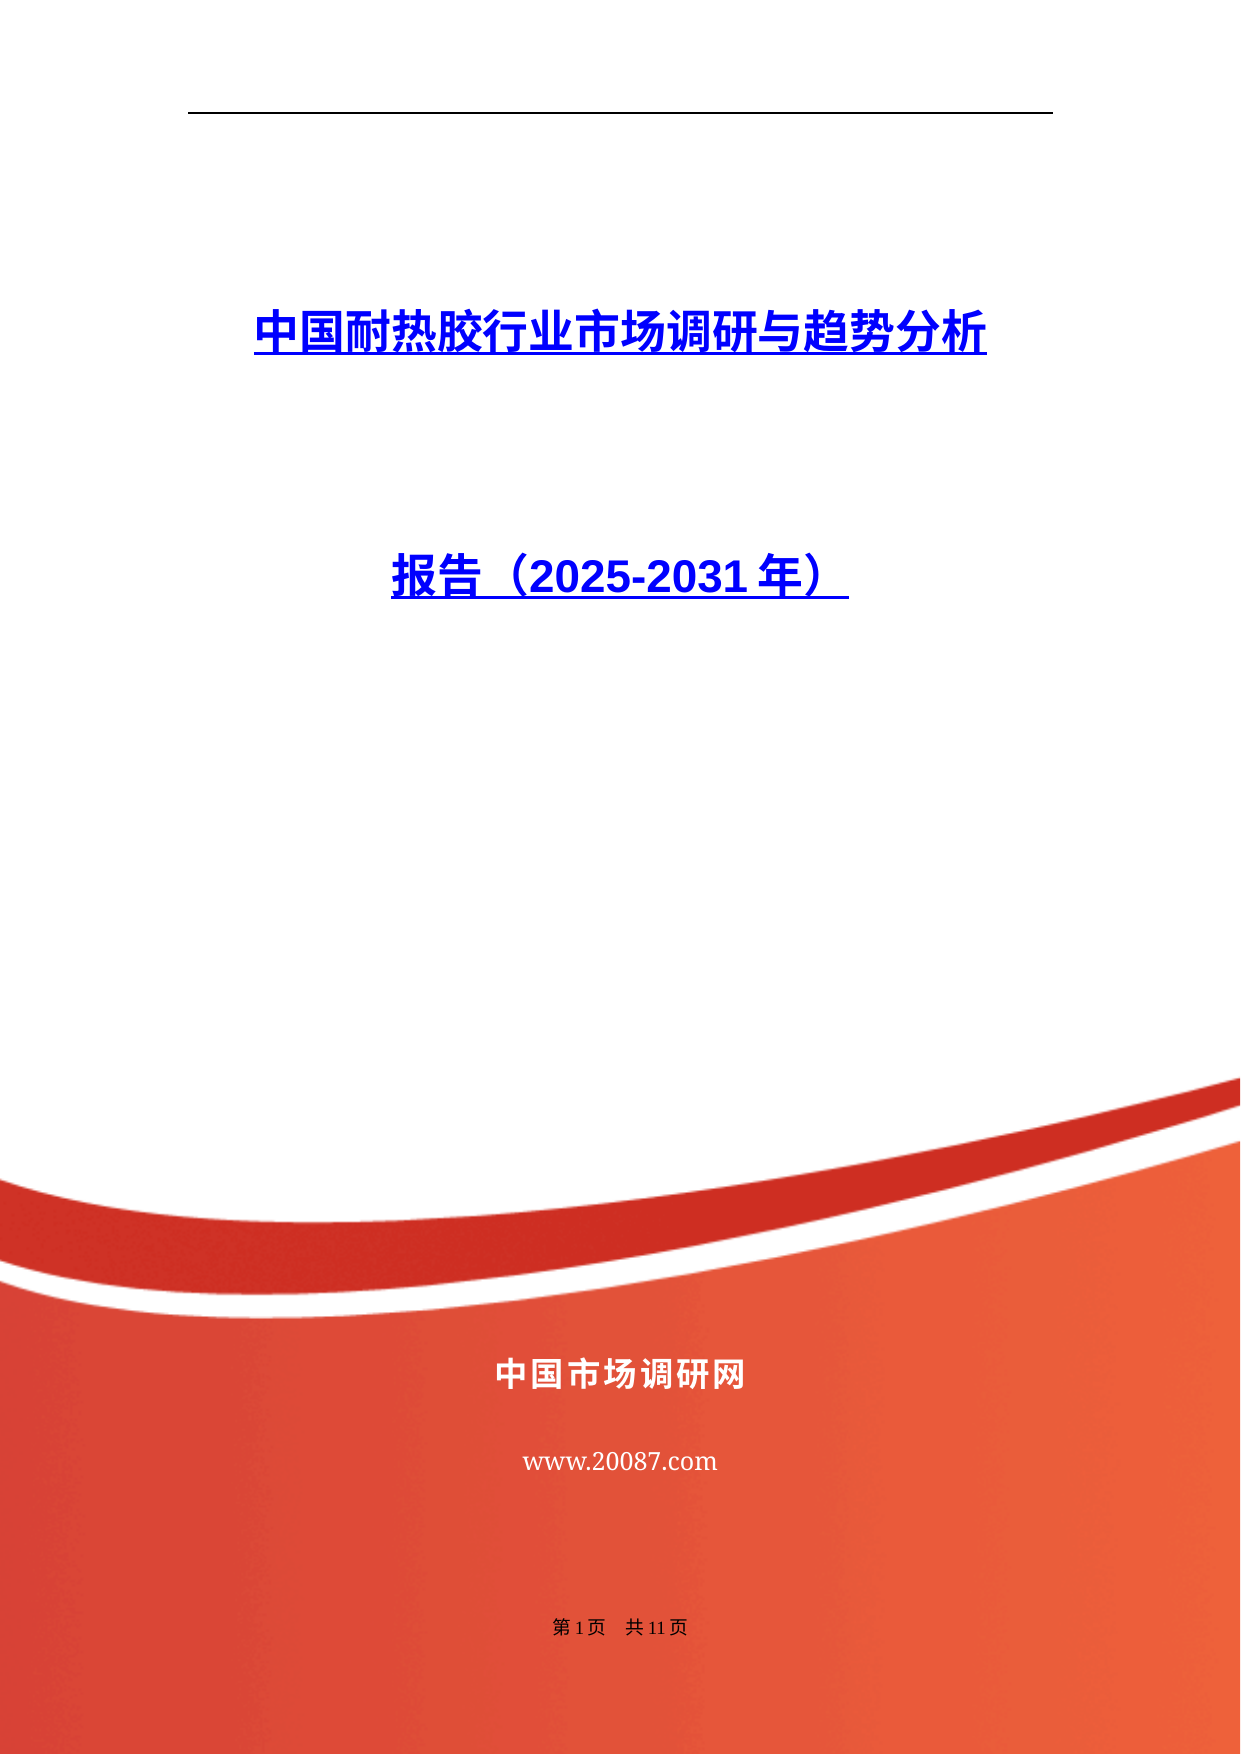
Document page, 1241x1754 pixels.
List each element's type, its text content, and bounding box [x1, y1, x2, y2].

table_header 中国耐热胶行业市场调研与趋势分析报告（2025-2031年） [188, 207, 1053, 773]
subtitle 中国市场调研网 [187, 1339, 1053, 1404]
text www.20087.com [187, 1428, 1053, 1493]
picture [0, 1006, 1241, 1754]
